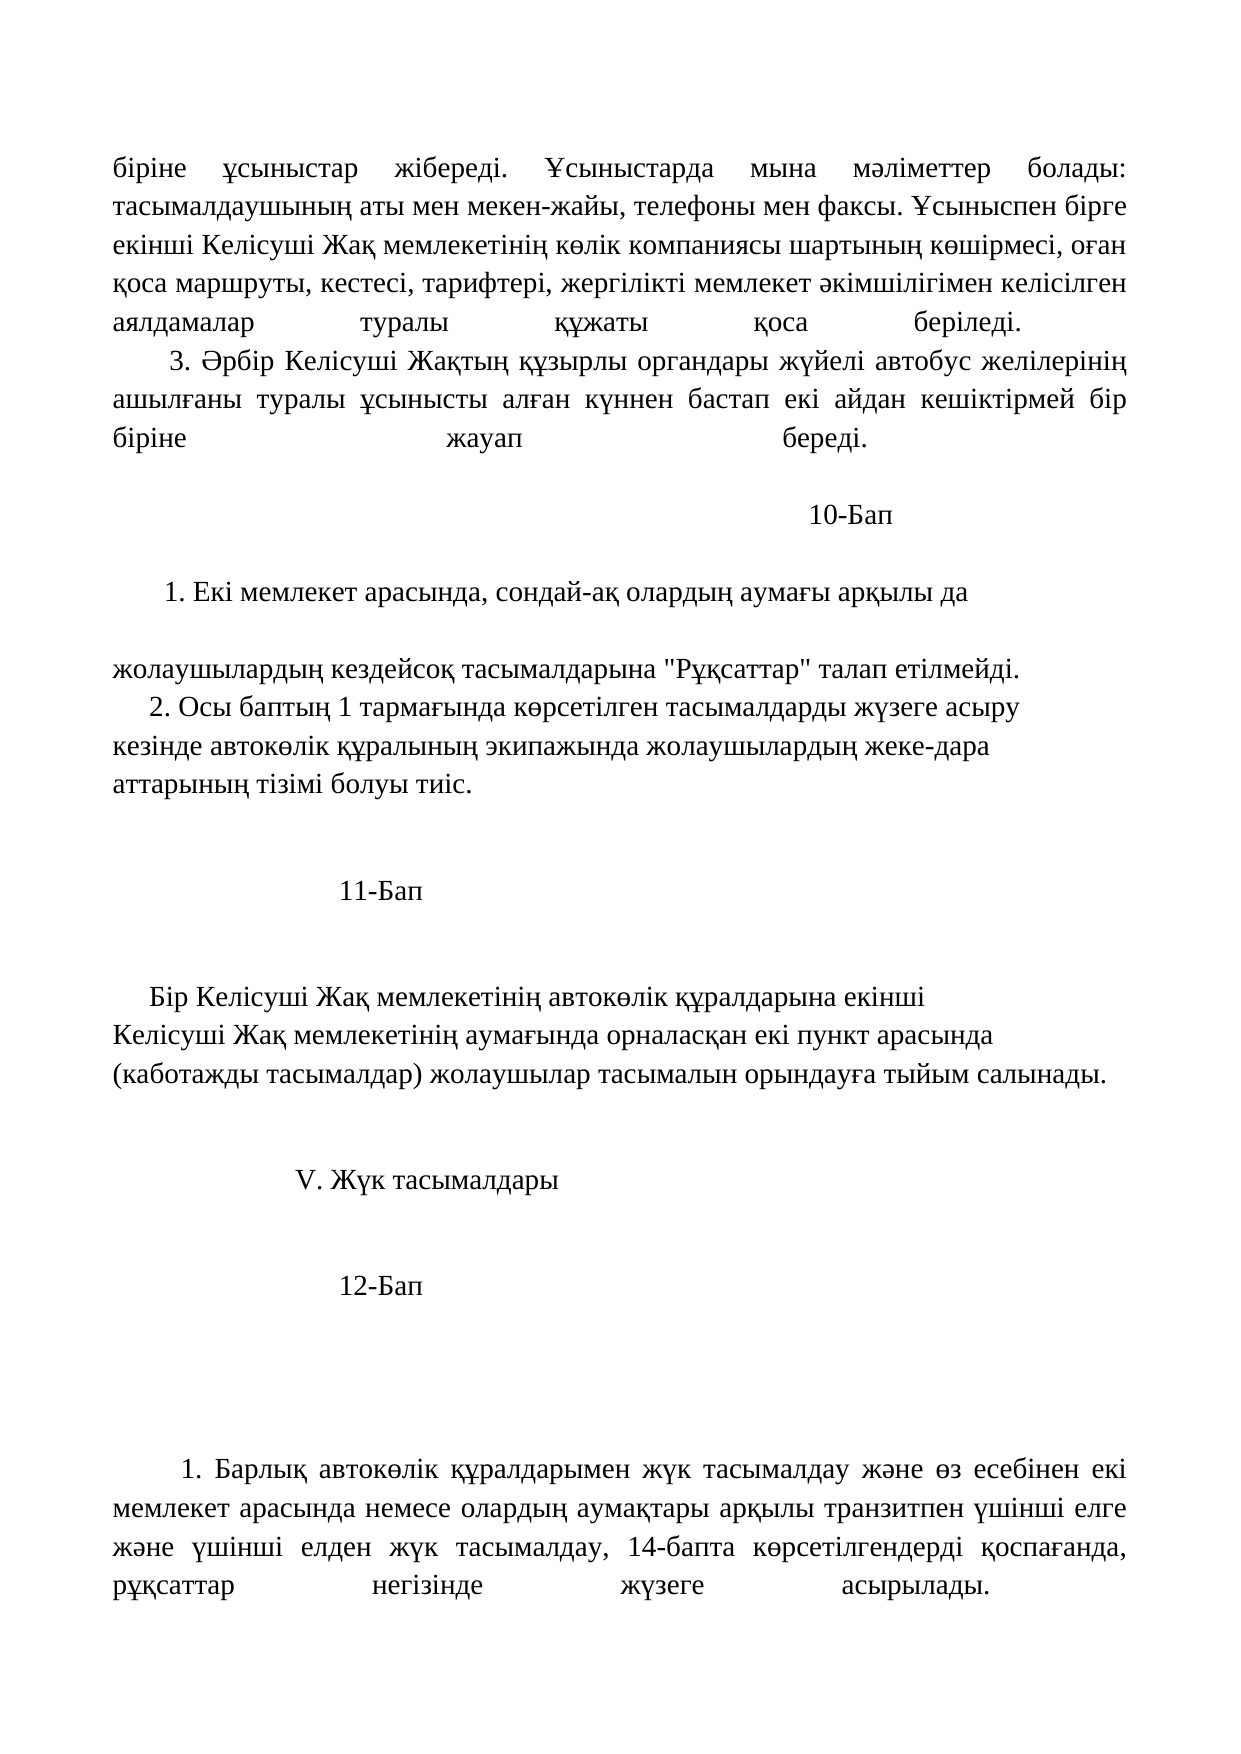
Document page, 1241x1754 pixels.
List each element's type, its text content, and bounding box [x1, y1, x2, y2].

text 11-Бап [112, 873, 1128, 906]
text V. Жүк тасымалдары [112, 1162, 1128, 1196]
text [112, 150, 1128, 607]
text Келісуші Жақ мемлекетінің аумағында орналасқан екі пункт арасында [112, 1017, 1128, 1051]
text (каботажды тасымалдар) жолаушылар тасымалын орындауға тыйым салынады. [112, 1056, 1128, 1089]
text жолаушылардың кездейсоқ тасымалдарына "Рұқсаттар" талап етілмейді. [112, 651, 1128, 684]
text кезінде автокөлік құралының экипажында жолаушылардың жеке-дара [112, 728, 1128, 762]
text 12-Бап [112, 1268, 1128, 1302]
text 2. Осы баптың 1 тармағында көрсетілген тасымалдарды жүзеге асыру [112, 689, 1128, 723]
text Бір Келісуші Жақ мемлекетінің автокөлік құралдарына екінші [112, 979, 1128, 1012]
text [112, 1413, 1128, 1601]
text аттарының тізімі болуы тиіс. [112, 767, 1128, 800]
